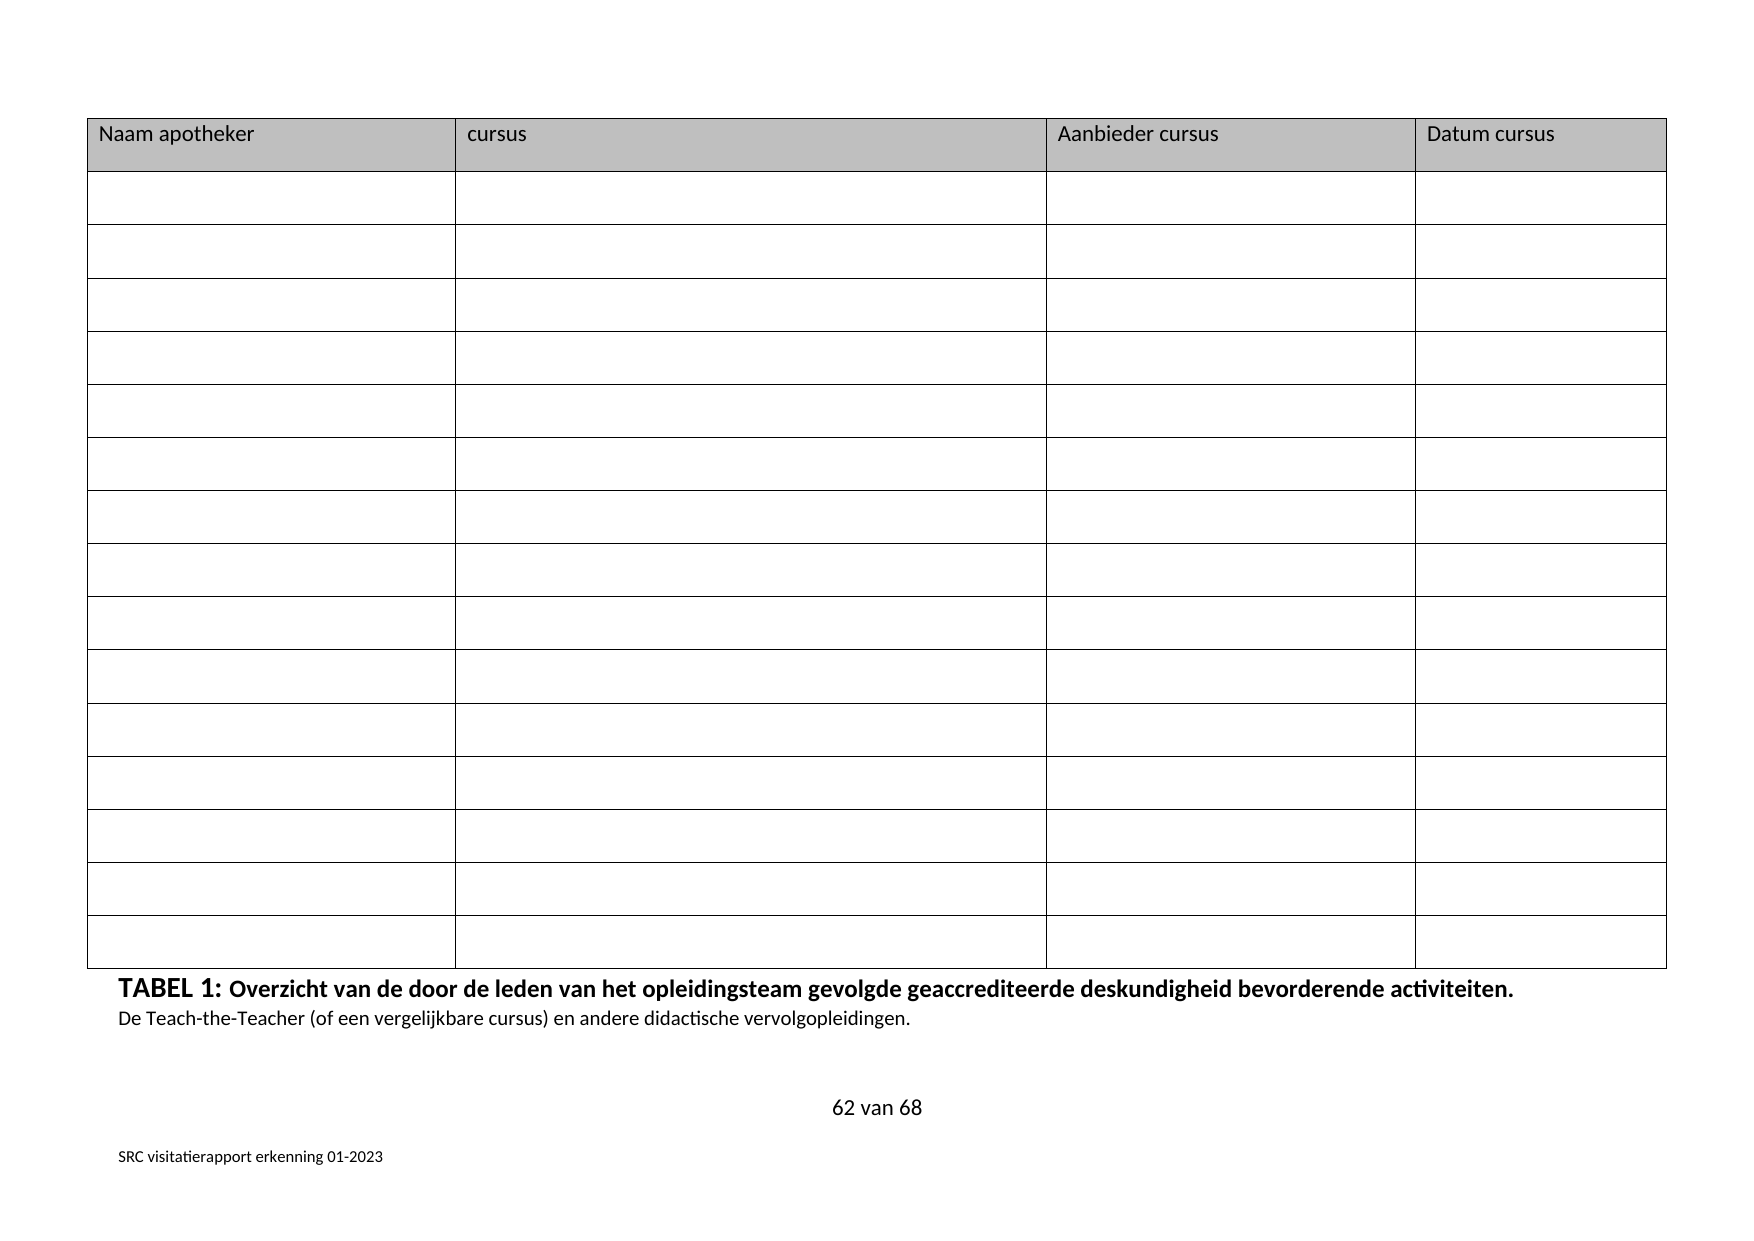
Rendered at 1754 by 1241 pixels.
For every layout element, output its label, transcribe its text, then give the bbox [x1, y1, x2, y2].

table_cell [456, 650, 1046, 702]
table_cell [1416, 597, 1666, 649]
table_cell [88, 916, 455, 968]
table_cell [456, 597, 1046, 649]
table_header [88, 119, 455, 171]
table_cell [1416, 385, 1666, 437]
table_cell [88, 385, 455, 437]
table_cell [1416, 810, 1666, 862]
text De Teach-the-Teacher (of een vergelijkbare cursus) en andere didactische vervolgopleidingen. [118, 1005, 1636, 1030]
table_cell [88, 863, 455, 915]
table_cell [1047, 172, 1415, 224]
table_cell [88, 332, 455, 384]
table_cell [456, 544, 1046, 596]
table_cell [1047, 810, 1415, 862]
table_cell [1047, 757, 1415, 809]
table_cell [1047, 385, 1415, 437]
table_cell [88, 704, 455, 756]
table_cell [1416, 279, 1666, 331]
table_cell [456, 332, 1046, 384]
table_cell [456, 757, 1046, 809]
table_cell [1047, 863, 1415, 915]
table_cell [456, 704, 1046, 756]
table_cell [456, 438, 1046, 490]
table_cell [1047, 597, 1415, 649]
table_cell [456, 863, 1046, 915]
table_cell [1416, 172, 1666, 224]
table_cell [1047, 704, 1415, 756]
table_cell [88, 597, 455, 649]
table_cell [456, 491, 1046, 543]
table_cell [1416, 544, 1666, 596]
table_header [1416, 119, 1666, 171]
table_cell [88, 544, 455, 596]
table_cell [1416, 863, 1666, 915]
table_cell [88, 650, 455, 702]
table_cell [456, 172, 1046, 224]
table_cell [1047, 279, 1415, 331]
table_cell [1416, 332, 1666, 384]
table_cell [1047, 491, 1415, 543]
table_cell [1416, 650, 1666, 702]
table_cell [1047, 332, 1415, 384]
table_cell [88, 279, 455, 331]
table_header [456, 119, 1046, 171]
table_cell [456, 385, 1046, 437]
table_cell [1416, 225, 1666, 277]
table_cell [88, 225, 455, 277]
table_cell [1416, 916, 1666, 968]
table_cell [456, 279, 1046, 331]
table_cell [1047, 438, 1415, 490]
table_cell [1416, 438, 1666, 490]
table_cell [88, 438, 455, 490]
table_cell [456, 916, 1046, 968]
text TABEL 1: Overzicht van de door de leden van het opleidingsteam gevolgde geaccrediteerde deskundigheid bevorderende activiteiten. [118, 969, 1636, 1005]
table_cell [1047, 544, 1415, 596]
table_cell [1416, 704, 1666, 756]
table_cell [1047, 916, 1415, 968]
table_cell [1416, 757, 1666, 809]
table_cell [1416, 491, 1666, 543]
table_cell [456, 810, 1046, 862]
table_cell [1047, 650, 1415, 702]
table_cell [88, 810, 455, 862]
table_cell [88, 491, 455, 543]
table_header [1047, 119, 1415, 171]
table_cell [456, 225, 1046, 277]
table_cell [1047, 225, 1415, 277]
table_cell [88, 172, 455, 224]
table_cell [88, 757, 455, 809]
